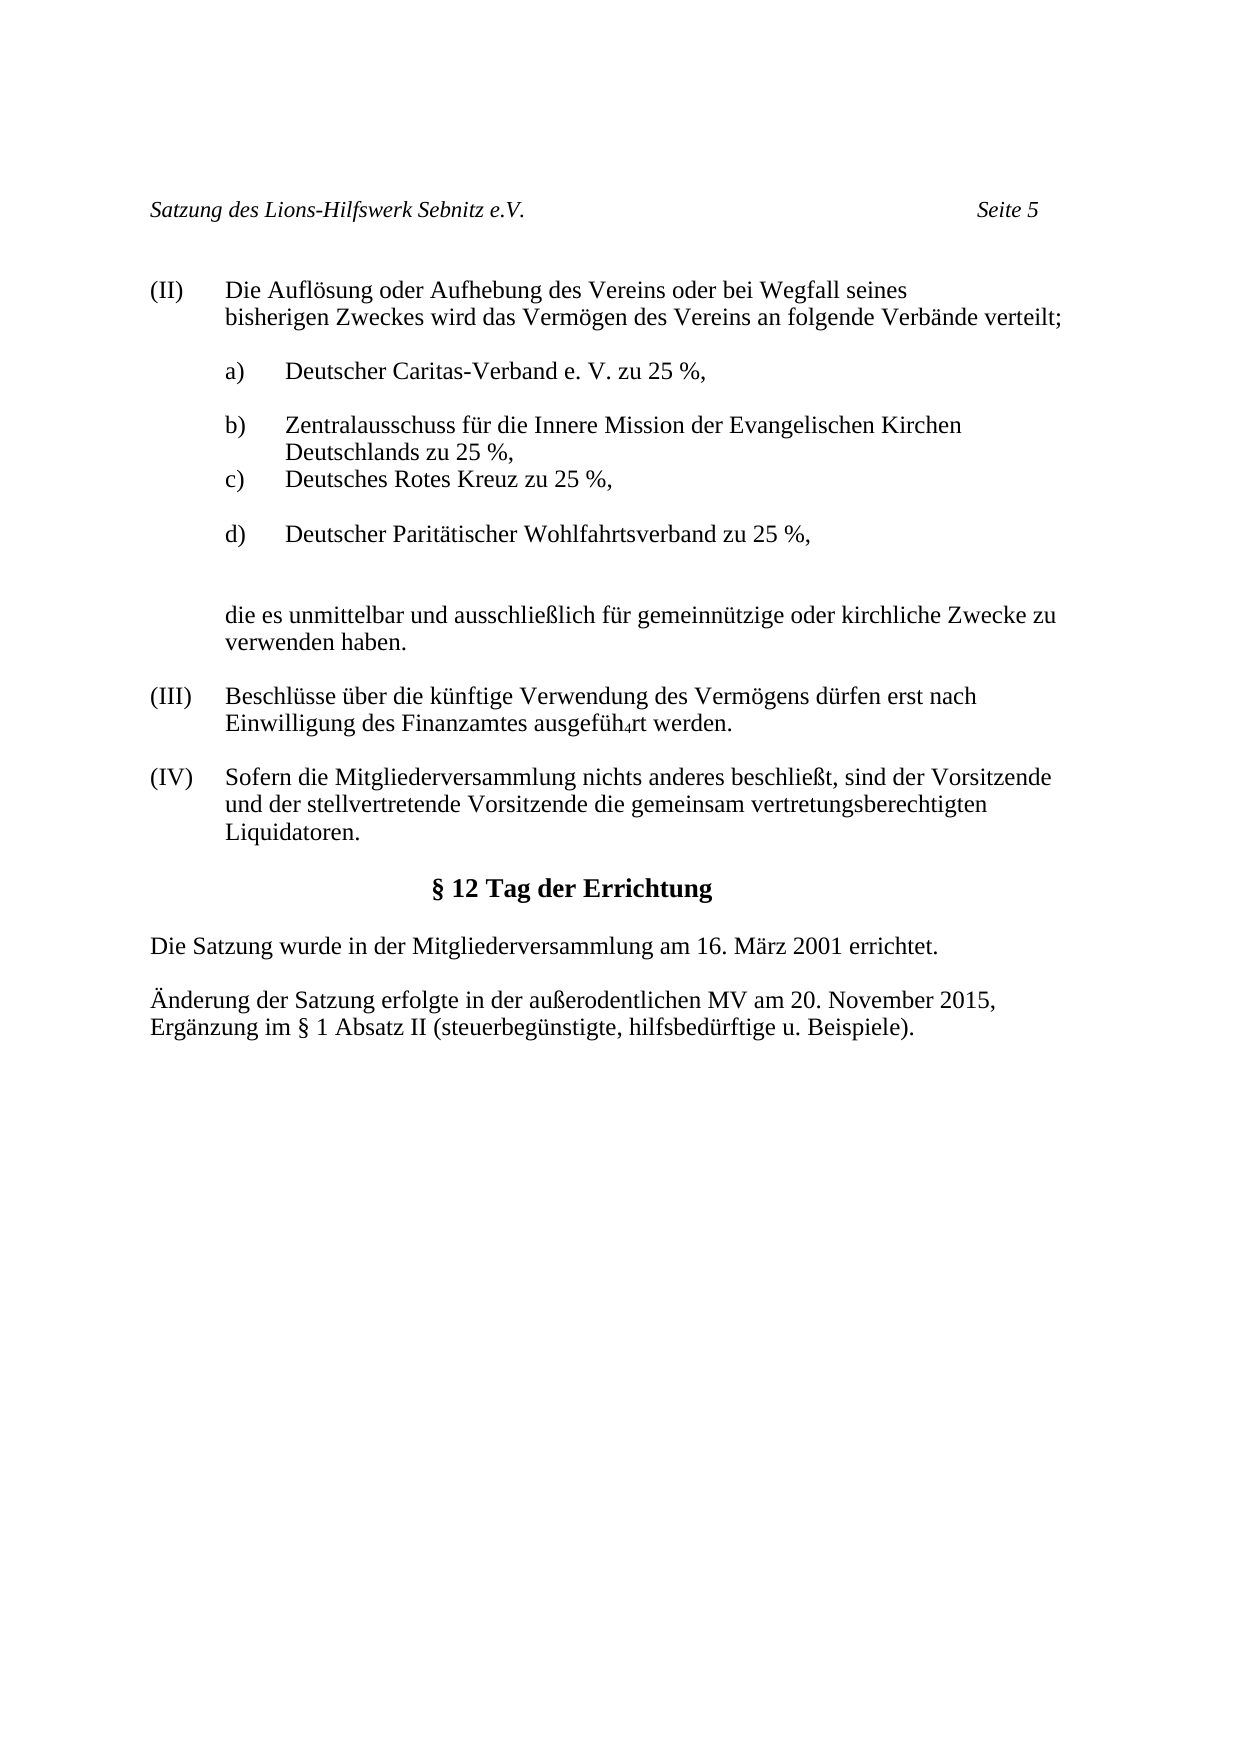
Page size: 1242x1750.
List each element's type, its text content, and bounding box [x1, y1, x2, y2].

text c) Deutsches Rotes Kreuz zu 25 %, [225, 466, 1089, 493]
text § 12 Tag der Errichtung [431, 872, 1089, 904]
text (III) Beschlüsse über die künftige Verwendung des Vermögens dürfen erst nach Einwilligung des Finanzamtes ausgefüh4rt werden. [150, 683, 1089, 737]
text d) Deutscher Paritätischer Wohlfahrtsverband zu 25 %, [225, 520, 1089, 547]
text b) Zentralausschuss für die Innere Mission der Evangelischen Kirchen Deutschlands zu 25 %, [225, 412, 1089, 466]
text a) Deutscher Caritas-Verband e. V. zu 25 %, [225, 358, 1089, 385]
text Satzung des Lions-Hilfswerk Sebnitz e.V. Seite 5 [150, 195, 1089, 222]
text (IV) Sofern die Mitgliederversammlung nichts anderes beschließt, sind der Vorsitzende und der stellvertretende Vorsitzende die gemeinsam vertretungsberechtigten Liquidatoren. [150, 764, 1089, 845]
text Die Satzung wurde in der Mitgliederversammlung am 16. März 2001 errichtet. [150, 932, 1089, 959]
text (II) Die Auflösung oder Aufhebung des Vereins oder bei Wegfall seines bisherigen Zweckes wird das Vermögen des Vereins an folgende Verbände verteilt; [150, 277, 1089, 331]
text die es unmittelbar und ausschließlich für gemeinnützige oder kirchliche Zwecke zu verwenden haben. [225, 602, 1089, 656]
text Änderung der Satzung erfolgte in der außerodentlichen MV am 20. November 2015, [150, 987, 1089, 1014]
text Ergänzung im § 1 Absatz II (steuerbegünstigte, hilfsbedürftige u. Beispiele). [150, 1014, 1089, 1041]
